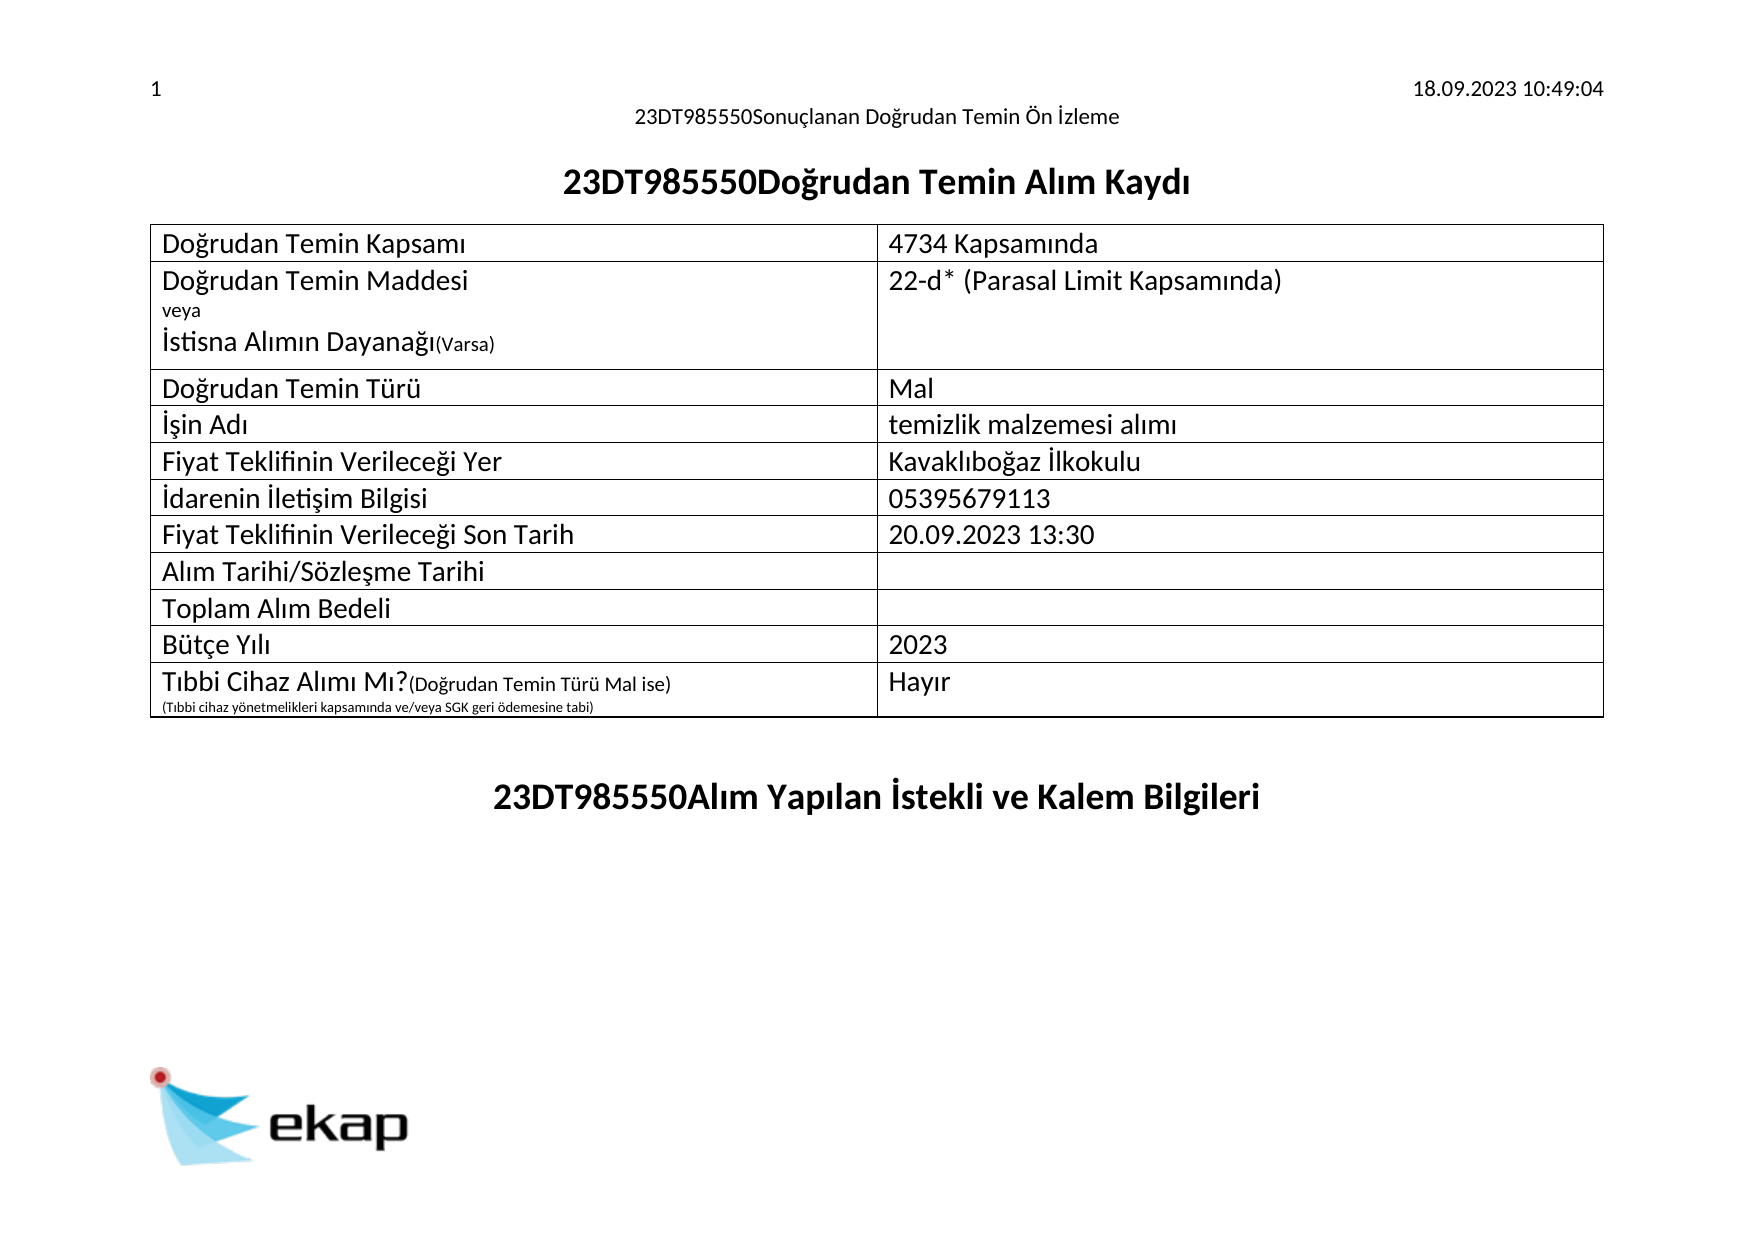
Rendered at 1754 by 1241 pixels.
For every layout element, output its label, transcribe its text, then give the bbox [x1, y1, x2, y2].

table_cell Doğrudan Temin Maddesi veya İstisna Alımın Dayanağı(Varsa) [151, 262, 877, 369]
text 23DT985550Alım Yapılan İstekli ve Kalem Bilgileri [150, 773, 1604, 818]
table_cell İdarenin İletişim Bilgisi [151, 480, 877, 515]
table_cell 20.09.2023 13:30 [878, 516, 1603, 552]
table_cell Alım Tarihi/Sözleşme Tarihi [151, 553, 877, 589]
table_cell Mal [878, 370, 1603, 405]
table_cell Fiyat Teklifinin Verileceği Yer [151, 443, 877, 479]
table_cell İşin Adı [151, 406, 877, 442]
table_cell 2023 [878, 626, 1603, 662]
table_cell 05395679113 [878, 480, 1603, 515]
table_header 4734 Kapsamında [878, 225, 1603, 261]
table_cell Hayır [878, 663, 1603, 716]
table_cell Bütçe Yılı [151, 626, 877, 662]
table_cell [878, 553, 1603, 589]
table_cell [878, 590, 1603, 625]
table_cell Kavaklıboğaz İlkokulu [878, 443, 1603, 479]
table_cell Fiyat Teklifinin Verileceği Son Tarih [151, 516, 877, 552]
table_cell Toplam Alım Bedeli [151, 590, 877, 625]
picture [150, 1067, 418, 1167]
text 23DT985550Doğrudan Temin Alım Kaydı [150, 158, 1604, 204]
table_cell 22-d* (Parasal Limit Kapsamında) [878, 262, 1603, 369]
table_cell temizlik malzemesi alımı [878, 406, 1603, 442]
table_cell Doğrudan Temin Türü [151, 370, 877, 405]
table_header Doğrudan Temin Kapsamı [151, 225, 877, 261]
table_cell Tıbbi Cihaz Alımı Mı?(Doğrudan Temin Türü Mal ise) (Tıbbi cihaz yönetmelikleri kapsamında ve/veya SGK geri ödemesine tabi) [151, 663, 877, 716]
